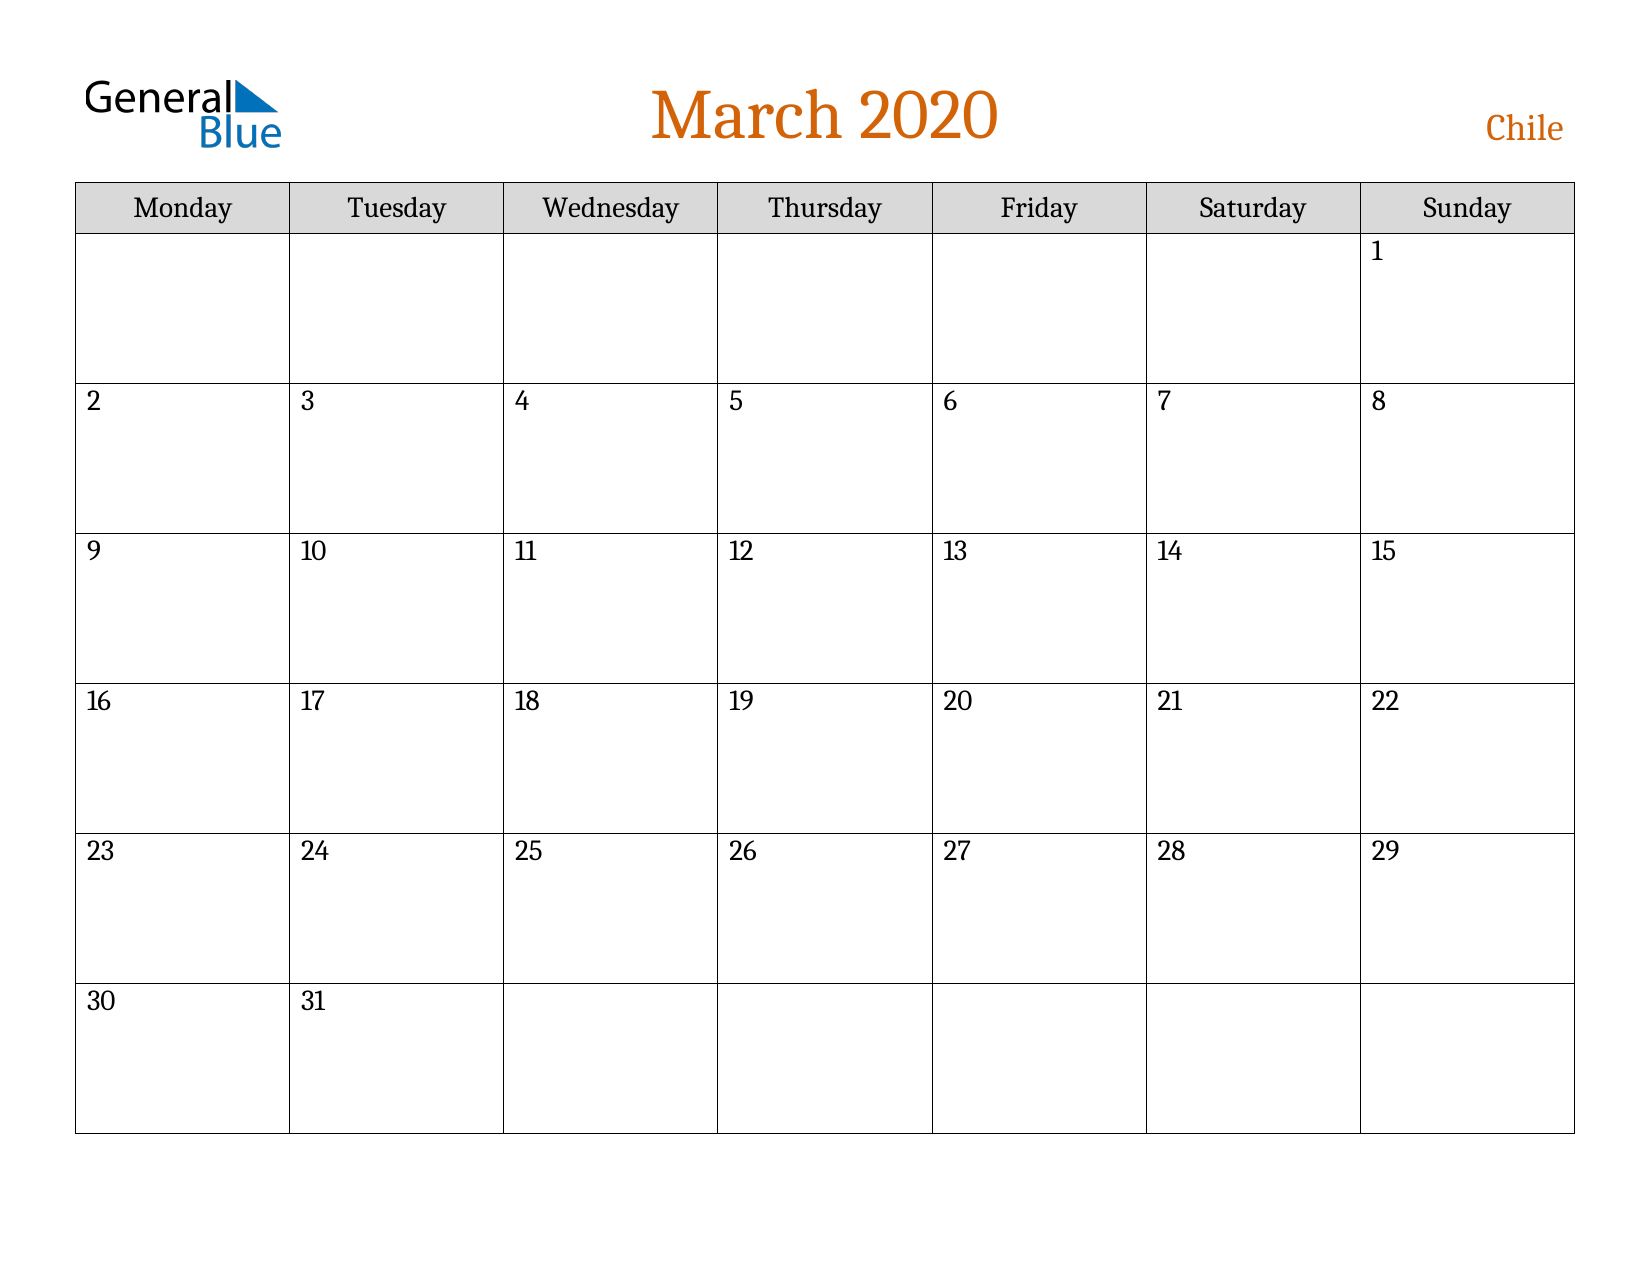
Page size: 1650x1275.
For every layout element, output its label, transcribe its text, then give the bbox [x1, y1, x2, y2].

table_cell [1361, 270, 1574, 383]
table_cell [933, 870, 1146, 983]
table_cell [290, 870, 503, 983]
table_cell 24 [290, 834, 503, 870]
table_cell [718, 234, 932, 270]
table_cell [504, 870, 717, 983]
table_cell [76, 1020, 289, 1133]
table_header Chile [1146, 75, 1574, 182]
table_cell [1361, 1020, 1574, 1133]
table_cell [1361, 870, 1574, 983]
table_cell [718, 1020, 932, 1133]
table_cell 11 [504, 534, 717, 570]
table_cell [1361, 570, 1574, 683]
table_cell 1 [1361, 234, 1574, 270]
table_cell 9 [76, 534, 289, 570]
table_cell Wednesday [504, 183, 717, 233]
table_cell [76, 420, 289, 533]
table_cell [718, 270, 932, 383]
table_cell [1147, 1020, 1360, 1133]
table_cell [1361, 984, 1574, 1020]
table_cell 10 [290, 534, 503, 570]
table_cell 29 [1361, 834, 1574, 870]
table_cell [1147, 270, 1360, 383]
table_cell [1361, 420, 1574, 533]
table_cell Saturday [1147, 183, 1360, 233]
table_cell [290, 420, 503, 533]
table_cell [933, 984, 1146, 1020]
table_cell [1147, 720, 1360, 833]
table_cell [504, 270, 717, 383]
table_cell 14 [1147, 534, 1360, 570]
table_cell [718, 570, 932, 683]
table_cell 18 [504, 684, 717, 720]
table_cell [718, 420, 932, 533]
table_header [76, 75, 503, 182]
table_cell 16 [76, 684, 289, 720]
table_cell [933, 720, 1146, 833]
table_cell [290, 720, 503, 833]
table_cell 15 [1361, 534, 1574, 570]
table_cell [718, 870, 932, 983]
table_cell 4 [504, 384, 717, 420]
table_cell [76, 270, 289, 383]
table_header March 2020 [504, 75, 1146, 182]
table_cell 23 [76, 834, 289, 870]
table_cell [76, 570, 289, 683]
table_cell [290, 1020, 503, 1133]
table_cell 19 [718, 684, 932, 720]
table_cell [1147, 984, 1360, 1020]
table_cell 13 [933, 534, 1146, 570]
table_cell 25 [504, 834, 717, 870]
table_cell [504, 984, 717, 1020]
table_cell [504, 720, 717, 833]
table_cell 8 [1361, 384, 1574, 420]
table_cell [1147, 420, 1360, 533]
table_cell Monday [76, 183, 289, 233]
table_cell [290, 234, 503, 270]
table_cell [504, 1020, 717, 1133]
table_cell 6 [933, 384, 1146, 420]
table_cell [1147, 234, 1360, 270]
table_cell Sunday [1361, 183, 1574, 233]
table_cell Thursday [718, 183, 932, 233]
table_cell 2 [76, 384, 289, 420]
table_cell [933, 570, 1146, 683]
table_cell 28 [1147, 834, 1360, 870]
table_cell [933, 234, 1146, 270]
table_cell Friday [933, 183, 1146, 233]
table_cell 22 [1361, 684, 1574, 720]
table_cell [76, 234, 289, 270]
table_cell 26 [718, 834, 932, 870]
table_cell [76, 720, 289, 833]
table_cell [504, 420, 717, 533]
table_cell [1361, 720, 1574, 833]
table_cell [933, 1020, 1146, 1133]
table_cell [718, 720, 932, 833]
table_cell [1147, 870, 1360, 983]
table_cell [504, 234, 717, 270]
table_cell Tuesday [290, 183, 503, 233]
table_cell 31 [290, 984, 503, 1020]
table_cell [504, 570, 717, 683]
table_cell [933, 420, 1146, 533]
table_cell [76, 870, 289, 983]
table_cell 20 [933, 684, 1146, 720]
table_cell 21 [1147, 684, 1360, 720]
table_cell 12 [718, 534, 932, 570]
table_cell [1147, 570, 1360, 683]
picture [86, 80, 281, 148]
table_cell 17 [290, 684, 503, 720]
table_cell [290, 270, 503, 383]
table_cell 7 [1147, 384, 1360, 420]
table_cell 5 [718, 384, 932, 420]
table_cell [290, 570, 503, 683]
table_cell [718, 984, 932, 1020]
table_cell 30 [76, 984, 289, 1020]
table_cell 27 [933, 834, 1146, 870]
table_cell [933, 270, 1146, 383]
table_cell 3 [290, 384, 503, 420]
